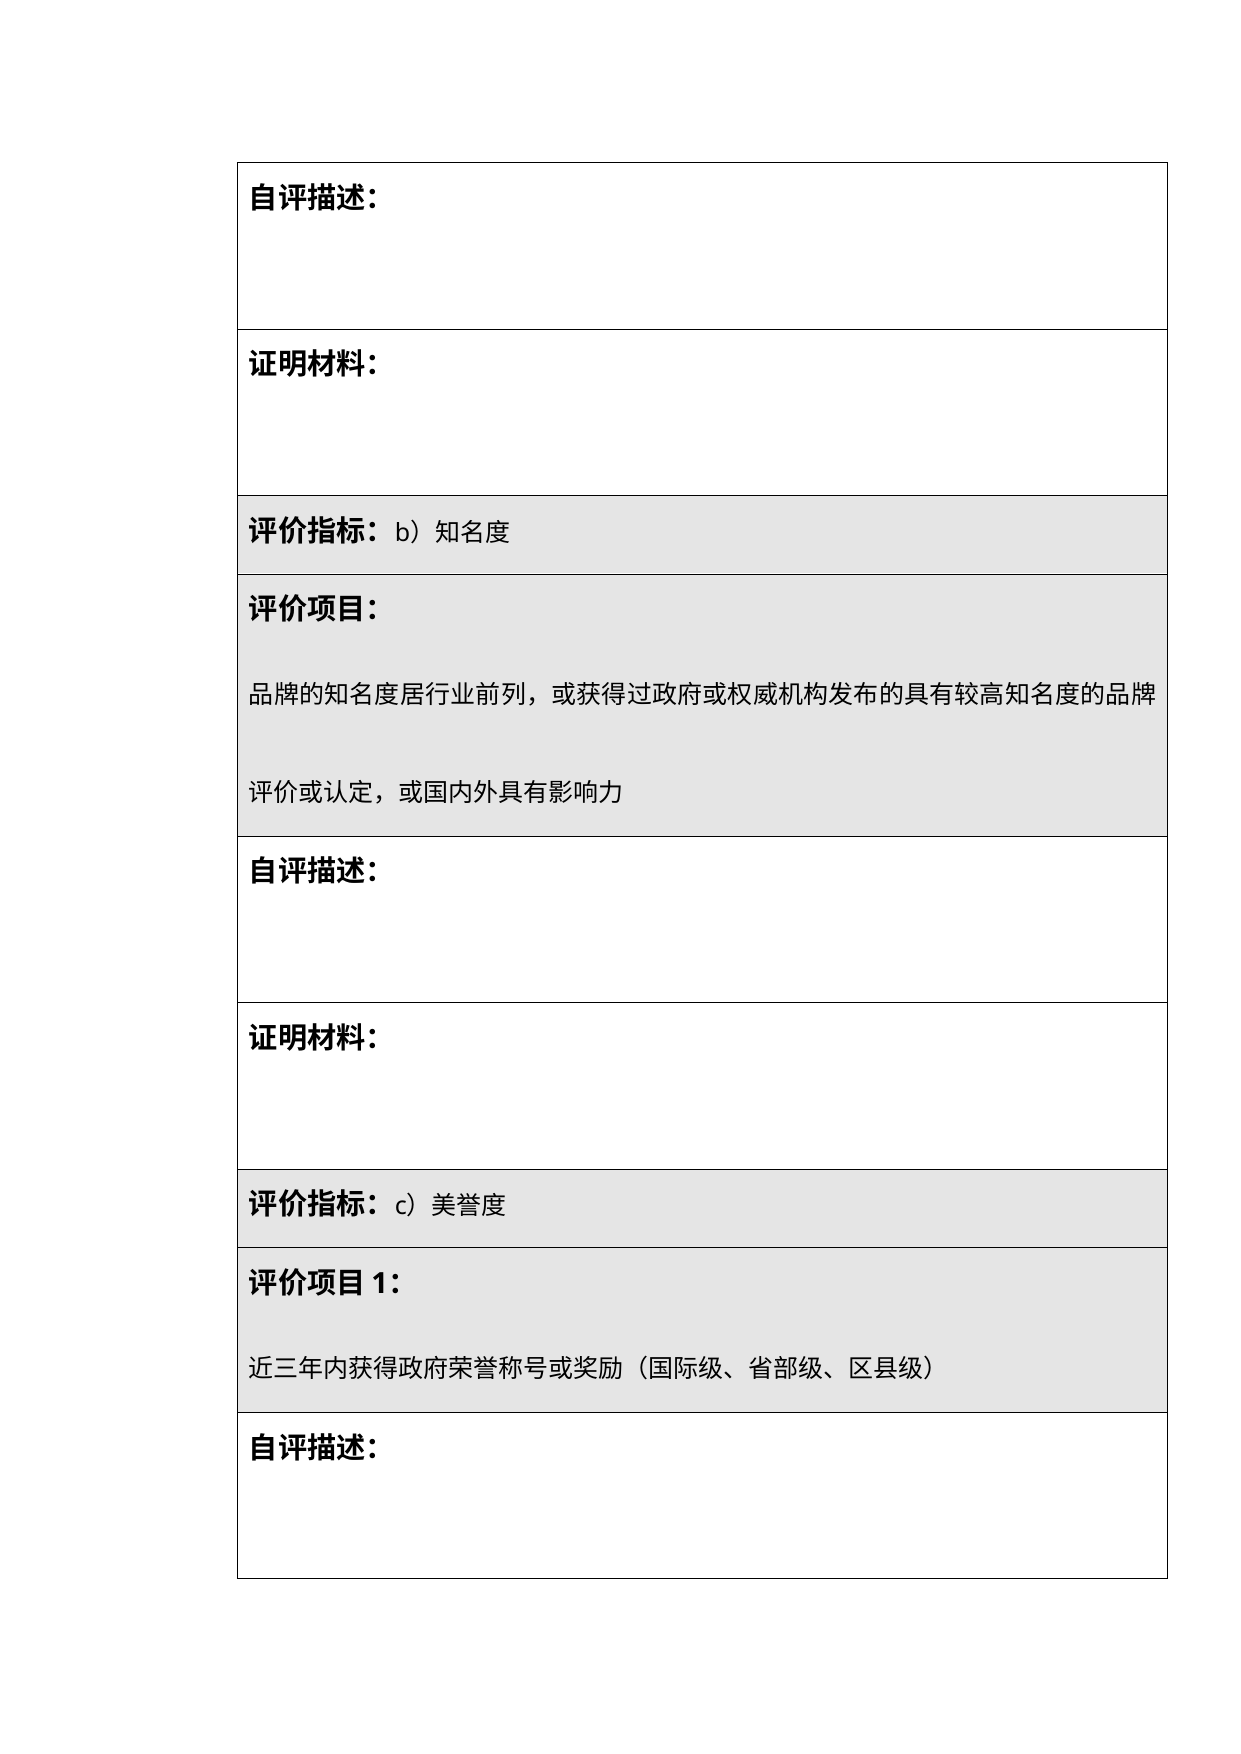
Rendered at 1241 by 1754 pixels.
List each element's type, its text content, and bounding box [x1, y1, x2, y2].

table_cell 证明材料： [238, 330, 1167, 495]
table_cell 评价项目1： 近三年内获得政府荣誉称号或奖励（国际级、省部级、区县级） [238, 1248, 1167, 1412]
table_cell 评价项目： 品牌的知名度居行业前列，或获得过政府或权威机构发布的具有较高知名度的品牌评价或认定，或国内外具有影响力 [238, 575, 1167, 836]
table_cell 自评描述： [238, 1413, 1167, 1578]
table_cell 评价指标：c）美誉度 [238, 1170, 1167, 1247]
table_cell 自评描述： [238, 163, 1167, 328]
table_cell 证明材料： [238, 1003, 1167, 1168]
table_cell 自评描述： [238, 837, 1167, 1002]
table_cell 评价指标：b）知名度 [238, 496, 1167, 573]
